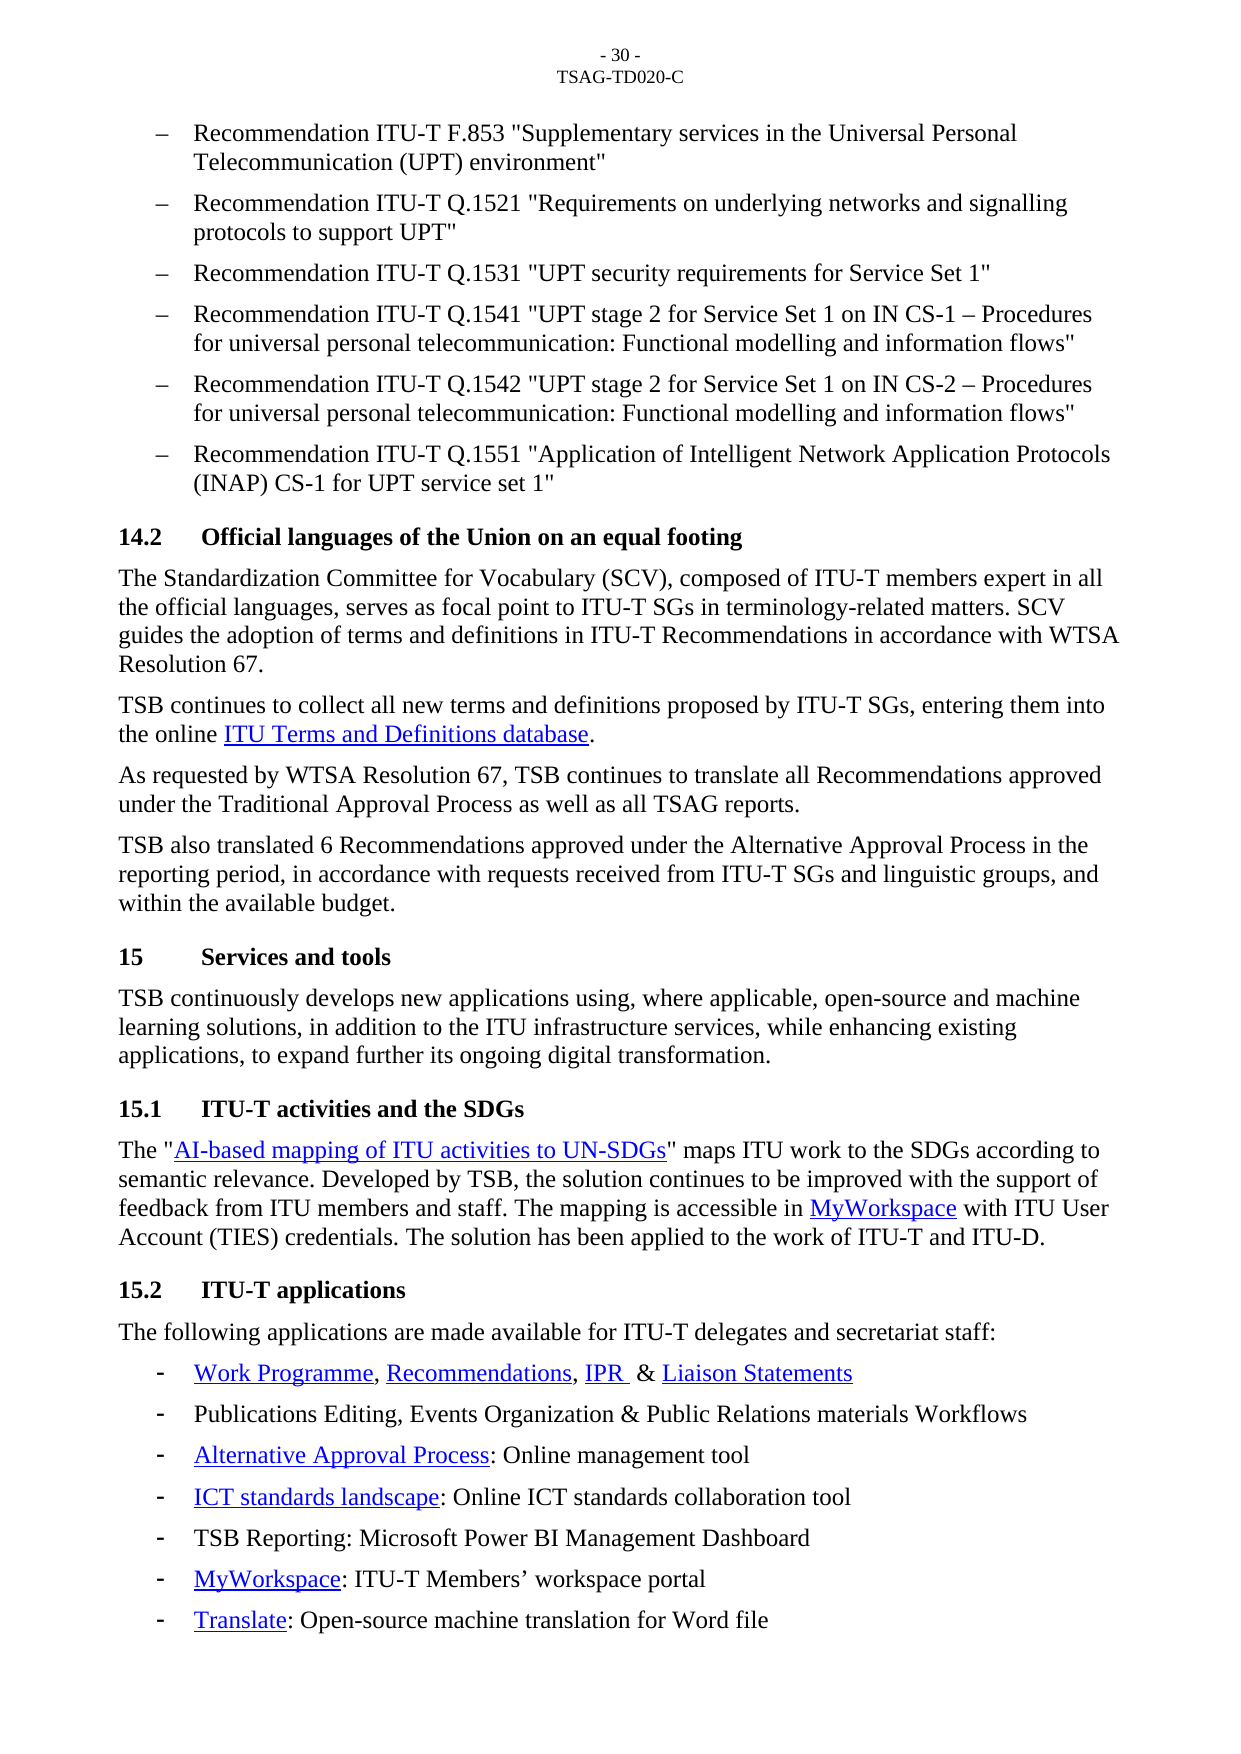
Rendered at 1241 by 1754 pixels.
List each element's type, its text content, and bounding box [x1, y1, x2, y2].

text TSB continues to collect all new terms and definitions proposed by ITU-T SGs, entering them into the online ITU Terms and Definitions database. [118, 691, 1122, 748]
list Recommendation ITU-T Q.1521 "Requirements on underlying networks and signalling protocols to support UPT" [156, 188, 1122, 246]
list Work Programme, Recommendations, IPR & Liaison Statements [156, 1358, 1122, 1387]
list Recommendation ITU-T Q.1542 "UPT stage 2 for Service Set 1 on IN CS-2 – Procedures for universal personal telecommunication: Functional modelling and information flows" [156, 369, 1122, 427]
list Recommendation ITU-T Q.1551 "Application of Intelligent Network Application Protocols (INAP) CS-1 for UPT service set 1" [156, 439, 1122, 497]
subtitle 14.2 Official languages of the Union on an equal footing [118, 522, 1122, 551]
subtitle 15 Services and tools [118, 942, 1122, 971]
list ICT standards landscape: Online ICT standards collaboration tool [156, 1482, 1122, 1511]
list Recommendation ITU-T Q.1531 "UPT security requirements for Service Set 1" [156, 258, 1122, 287]
text The following applications are made available for ITU-T delegates and secretariat staff: [118, 1317, 1122, 1346]
list Recommendation ITU-T Q.1541 "UPT stage 2 for Service Set 1 on IN CS-1 – Procedures for universal personal telecommunication: Functional modelling and information flows" [156, 299, 1122, 357]
text As requested by WTSA Resolution 67, TSB continues to translate all Recommendations approved under the Traditional Approval Process as well as all TSAG reports. [118, 761, 1122, 818]
subtitle 15.1 ITU-T activities and the SDGs [118, 1094, 1122, 1123]
list MyWorkspace: ITU-T Members’ workspace portal [156, 1564, 1122, 1593]
list Publications Editing, Events Organization & Public Relations materials Workflows [156, 1399, 1122, 1428]
list Recommendation ITU-T F.853 "Supplementary services in the Universal Personal Telecommunication (UPT) environment" [156, 118, 1122, 176]
text The Standardization Committee for Vocabulary (SCV), composed of ITU-T members expert in all the official languages, serves as focal point to ITU-T SGs in terminology-related matters. SCV guides the adoption of terms and definitions in ITU-T Recommendations in accordance with WTSA Resolution 67. [118, 563, 1122, 678]
list TSB Reporting: Microsoft Power BI Management Dashboard [156, 1523, 1122, 1552]
text TSB also translated 6 Recommendations approved under the Alternative Approval Process in the reporting period, in accordance with requests received from ITU-T SGs and linguistic groups, and within the available budget. [118, 831, 1122, 917]
text The "AI-based mapping of ITU activities to UN-SDGs" maps ITU work to the SDGs according to semantic relevance. Developed by TSB, the solution continues to be improved with the support of feedback from ITU members and staff. The mapping is accessible in MyWorkspace with ITU User Account (TIES) credentials. The solution has been applied to the work of ITU-T and ITU-D. [118, 1136, 1122, 1251]
subtitle 15.2 ITU-T applications [118, 1276, 1122, 1304]
text TSB continuously develops new applications using, where applicable, open-source and machine learning solutions, in addition to the ITU infrastructure services, while enhancing existing applications, to expand further its ongoing digital transformation. [118, 983, 1122, 1069]
list Alternative Approval Process: Online management tool [156, 1441, 1122, 1469]
list Translate: Open-source machine translation for Word file [156, 1606, 1122, 1634]
